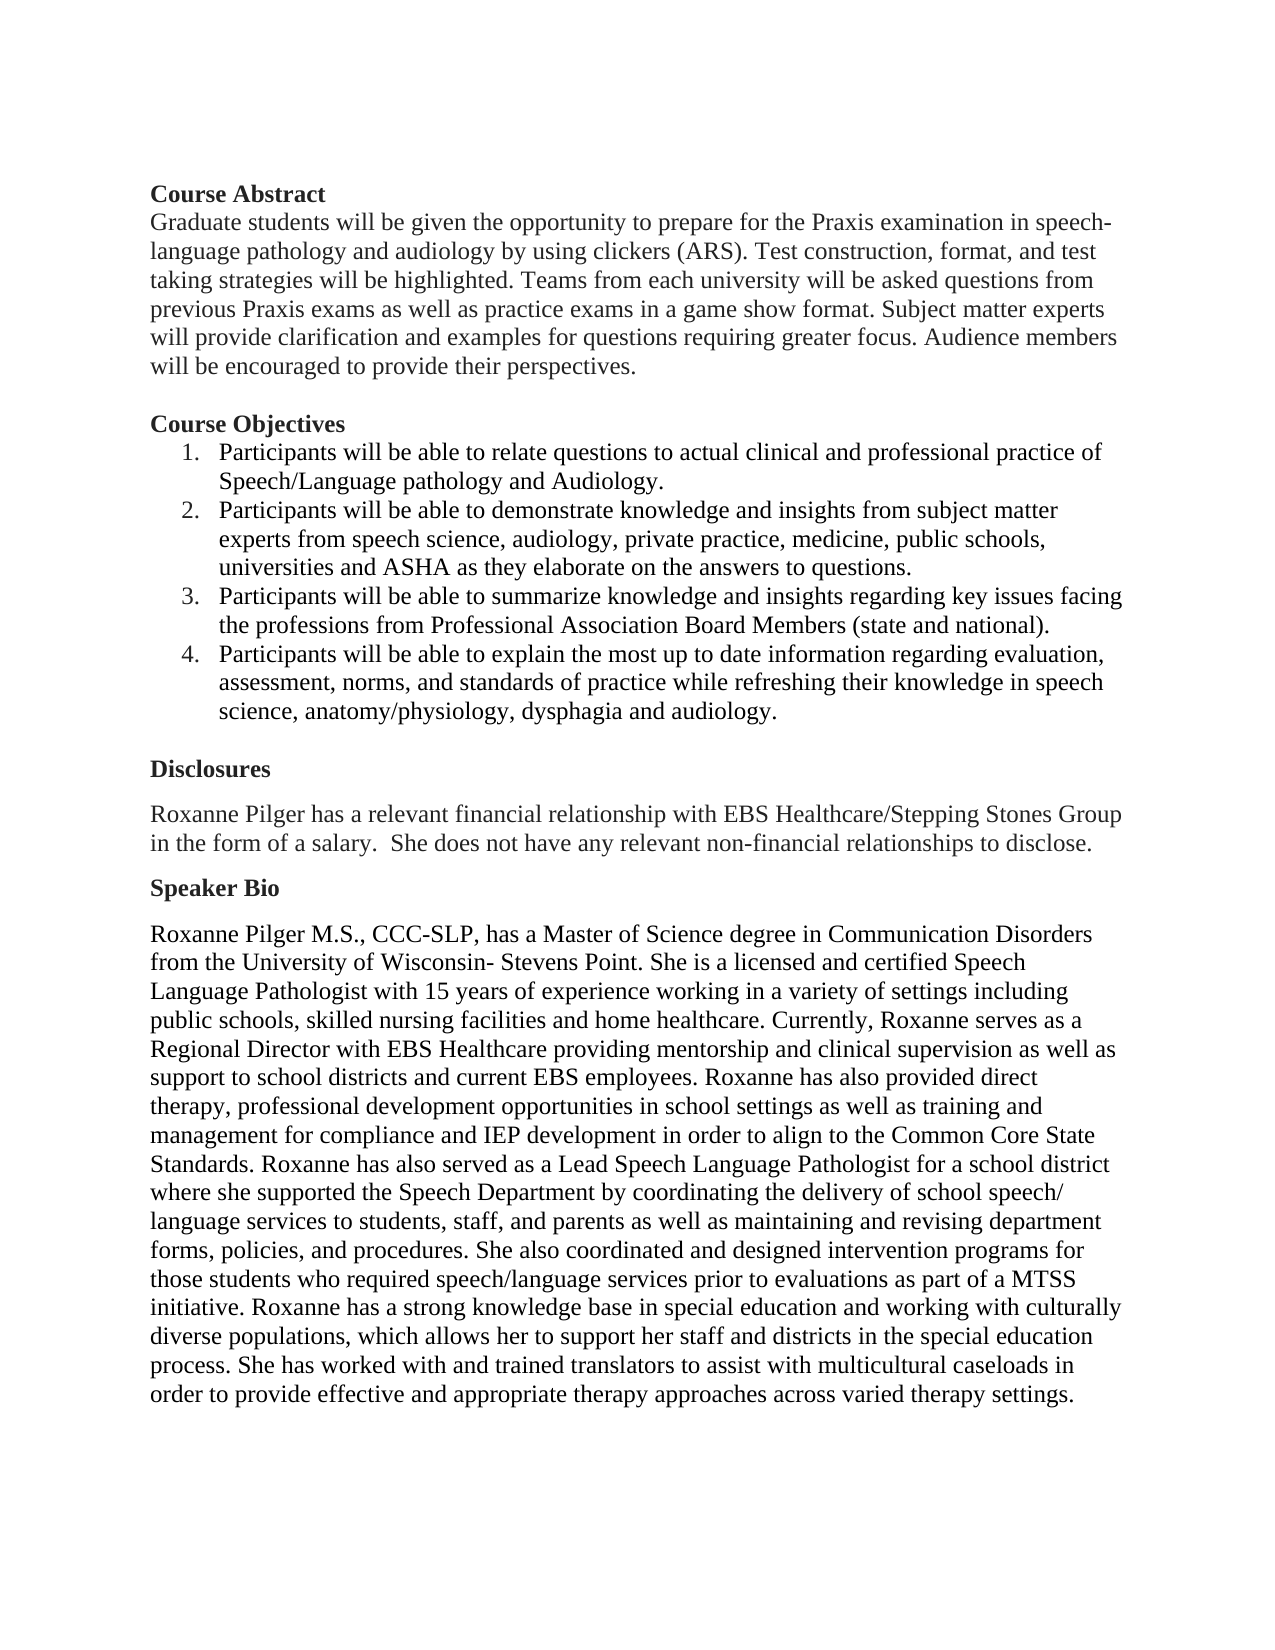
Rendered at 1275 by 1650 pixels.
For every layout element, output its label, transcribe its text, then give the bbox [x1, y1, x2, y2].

text Speaker Bio [150, 873, 1125, 902]
list Participants will be able to relate questions to actual clinical and professional practice of Speech/Language pathology and Audiology. [181, 437, 1125, 495]
list Participants will be able to explain the most up to date information regarding evaluation, assessment, norms, and standards of practice while refreshing their knowledge in speech science, anatomy/physiology, dysphagia and audiology. [181, 639, 1125, 725]
text Graduate students will be given the opportunity to prepare for the Praxis examination in speech-language pathology and audiology by using clickers (ARS). Test construction, format, and test taking strategies will be highlighted. Teams from each university will be asked questions from previous Praxis exams as well as practice exams in a game show format. Subject matter experts will provide clarification and examples for questions requiring greater focus. Audience members will be encouraged to provide their perspectives. [150, 207, 1125, 380]
list Participants will be able to demonstrate knowledge and insights from subject matter experts from speech science, audiology, private practice, medicine, public schools, universities and ASHA as they elaborate on the answers to questions. [181, 495, 1125, 581]
text Course Abstract [150, 179, 1125, 207]
list Participants will be able to summarize knowledge and insights regarding key issues facing the professions from Professional Association Board Members (state and national). [181, 581, 1125, 639]
text Roxanne Pilger M.S., CCC-SLP, has a Master of Science degree in Communication Disorders from the University of Wisconsin- Stevens Point. She is a licensed and certified Speech Language Pathologist with 15 years of experience working in a variety of settings including public schools, skilled nursing facilities and home healthcare. Currently, Roxanne serves as a Regional Director with EBS Healthcare providing mentorship and clinical supervision as well as support to school districts and current EBS employees. Roxanne has also provided direct therapy, professional development opportunities in school settings as well as training and management for compliance and IEP development in order to align to the Common Core State Standards. Roxanne has also served as a Lead Speech Language Pathologist for a school district where she supported the Speech Department by coordinating the delivery of school speech/ language services to students, staff, and parents as well as maintaining and revising department forms, policies, and procedures. She also coordinated and designed intervention programs for those students who required speech/language services prior to evaluations as part of a MTSS initiative. Roxanne has a strong knowledge base in special education and working with culturally diverse populations, which allows her to support her staff and districts in the special education process. She has worked with and trained translators to assist with multicultural caseloads in order to provide effective and appropriate therapy approaches across varied therapy settings. [150, 919, 1125, 1407]
text Disclosures [150, 754, 1125, 782]
text Roxanne Pilger has a relevant financial relationship with EBS Healthcare/Stepping Stones Group in the form of a salary. She does not have any relevant non-financial relationships to disclose. [150, 799, 1125, 857]
text Course Objectives [150, 409, 1125, 437]
